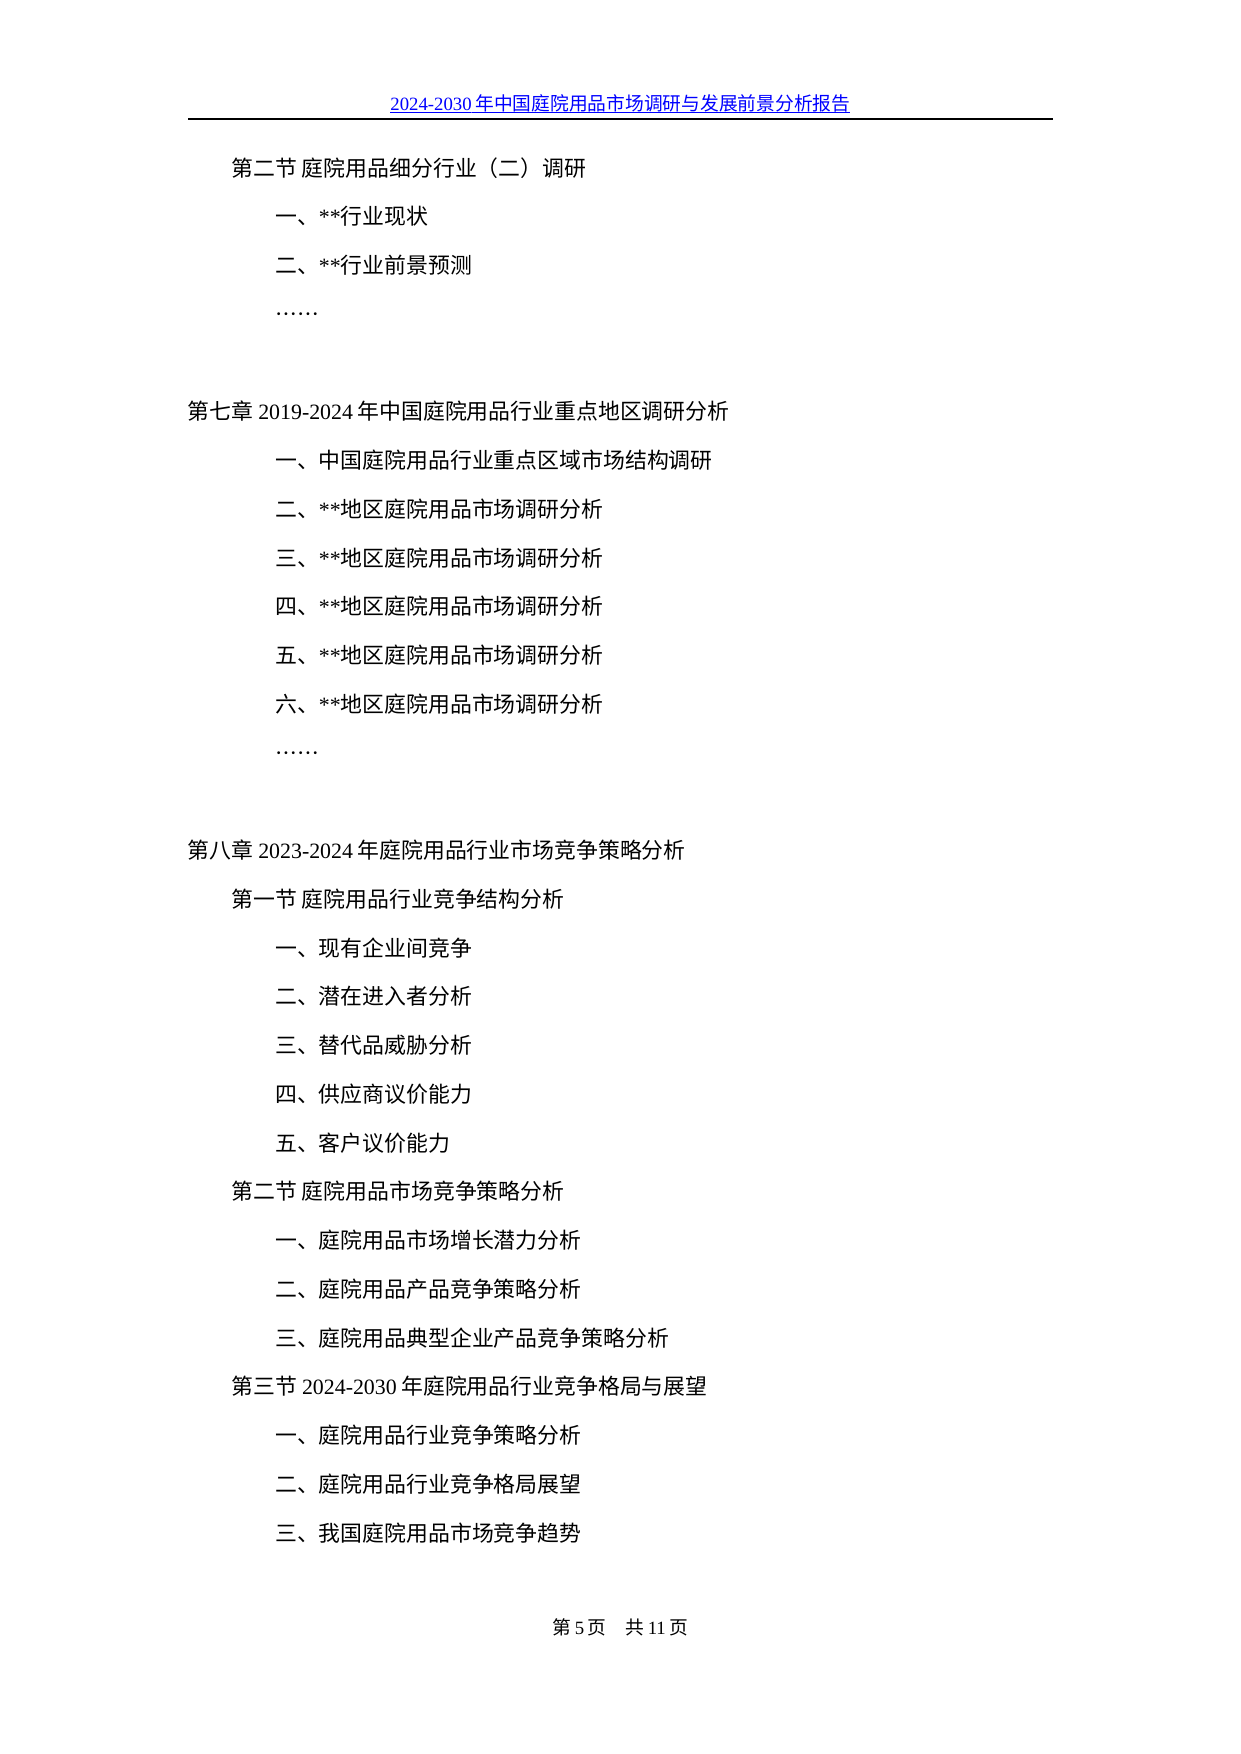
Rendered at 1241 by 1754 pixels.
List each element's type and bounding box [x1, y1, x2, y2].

text [187, 150, 1053, 1548]
